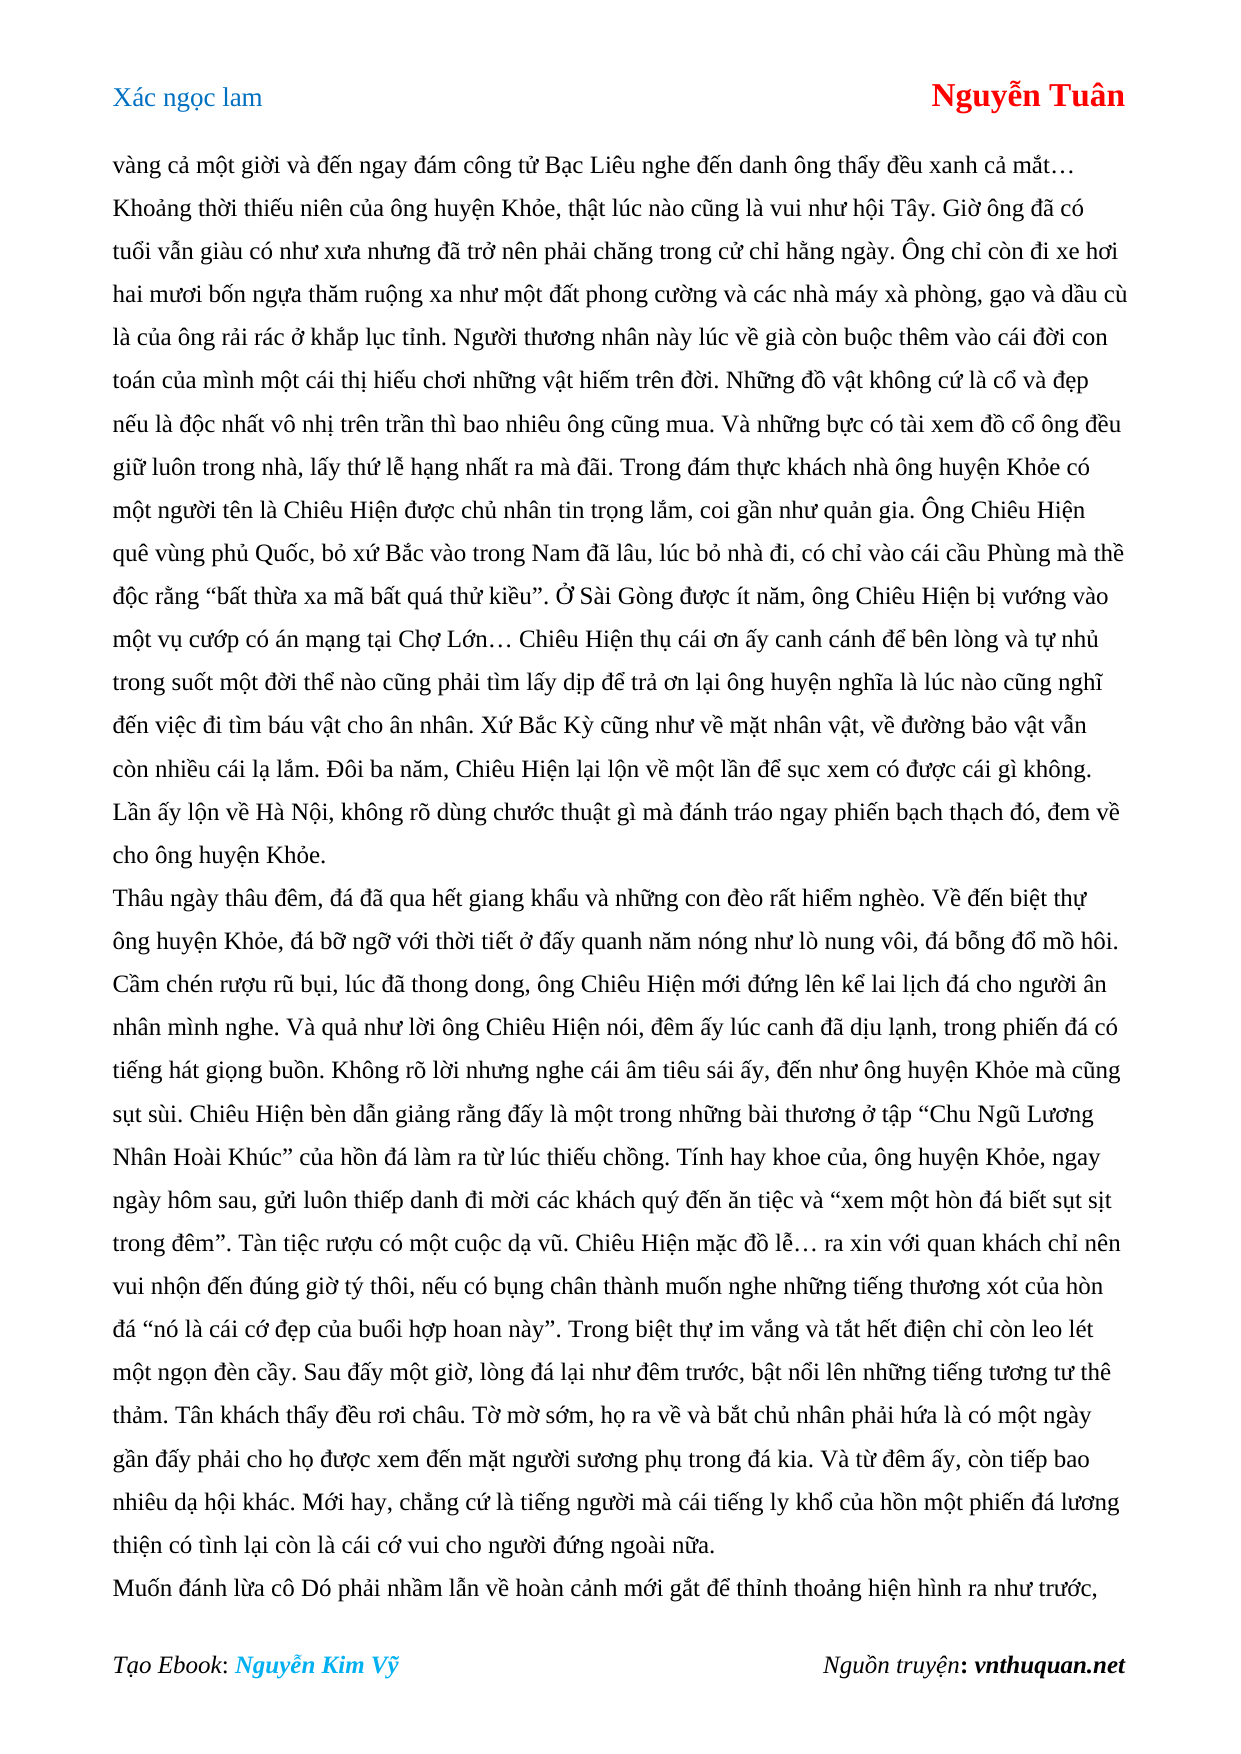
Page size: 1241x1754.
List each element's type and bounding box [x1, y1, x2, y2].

text [112, 150, 1128, 1602]
